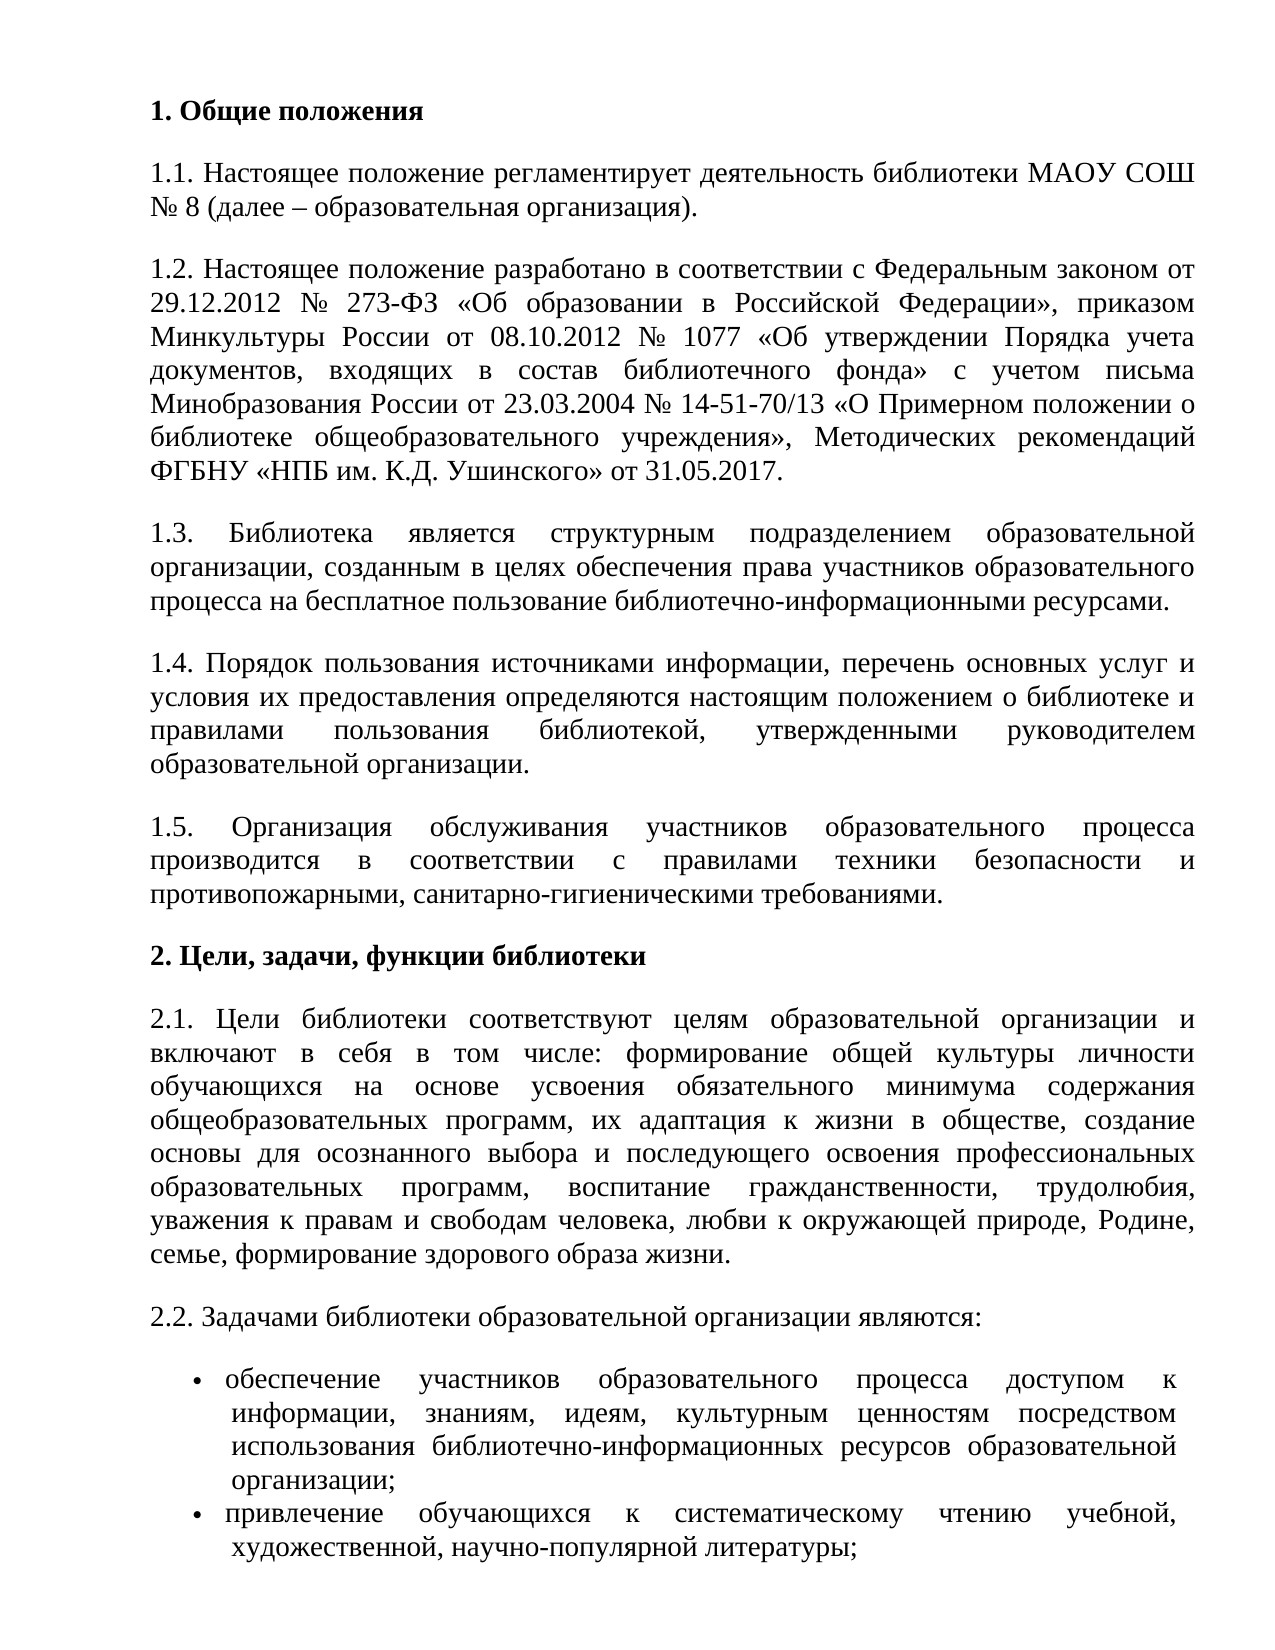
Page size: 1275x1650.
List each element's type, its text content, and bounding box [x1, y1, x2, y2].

text 1.2. Настоящее положение разработано в соответствии с Федеральным законом от 29.12.2012 № 273-ФЗ «Об образовании в Российской Федерации», приказом Минкультуры России от 08.10.2012 № 1077 «Об утверждении Порядка учета документов, входящих в состав библиотечного фонда» с учетом письма Минобразования России от 23.03.2004 № 14-51-70/13 «О Примерном положении о библиотеке общеобразовательного учреждения», Методических рекомендаций ФГБНУ «НПБ им. К.Д. Ушинского» от 31.05.2017. [150, 252, 1196, 486]
text 1.5. Организация обслуживания участников образовательного процесса производится в соответствии с правилами техники безопасности и противопожарными, санитарно-гигиеническими требованиями. [150, 809, 1196, 909]
text 1. Общие положения [150, 93, 1196, 126]
text 2.2. Задачами библиотеки образовательной организации являются: [150, 1299, 1196, 1332]
text 2.1. Цели библиотеки соответствуют целям образовательной организации и включают в себя в том числе: формирование общей культуры личности обучающихся на основе усвоения обязательного минимума содержания общеобразовательных программ, их адаптация к жизни в обществе, создание основы для осознанного выбора и последующего освоения профессиональных образовательных программ, воспитание гражданственности, трудолюбия, уважения к правам и свободам человека, любви к окружающей природе, Родине, семье, формирование здорового образа жизни. [150, 1001, 1196, 1269]
text 1.1. Настоящее положение регламентирует деятельность библиотеки МАОУ СОШ № 8 (далее – образовательная организация). [150, 155, 1196, 222]
text 1.3. Библиотека является структурным подразделением образовательной организации, созданным в целях обеспечения права участников образовательного процесса на бесплатное пользование библиотечно-информационными ресурсами. [150, 516, 1196, 616]
list привлечение обучающихся к систематическому чтению учебной, художественной, научно-популярной литературы; [194, 1496, 1177, 1563]
list обеспечение участников образовательного процесса доступом к информации, знаниям, идеям, культурным ценностям посредством использования библиотечно-информационных ресурсов образовательной организации; [194, 1361, 1177, 1496]
text 1.4. Порядок пользования источниками информации, перечень основных услуг и условия их предоставления определяются настоящим положением о библиотеке и правилами пользования библиотекой, утвержденными руководителем образовательной организации. [150, 645, 1196, 779]
text 2. Цели, задачи, функции библиотеки [150, 938, 1196, 972]
